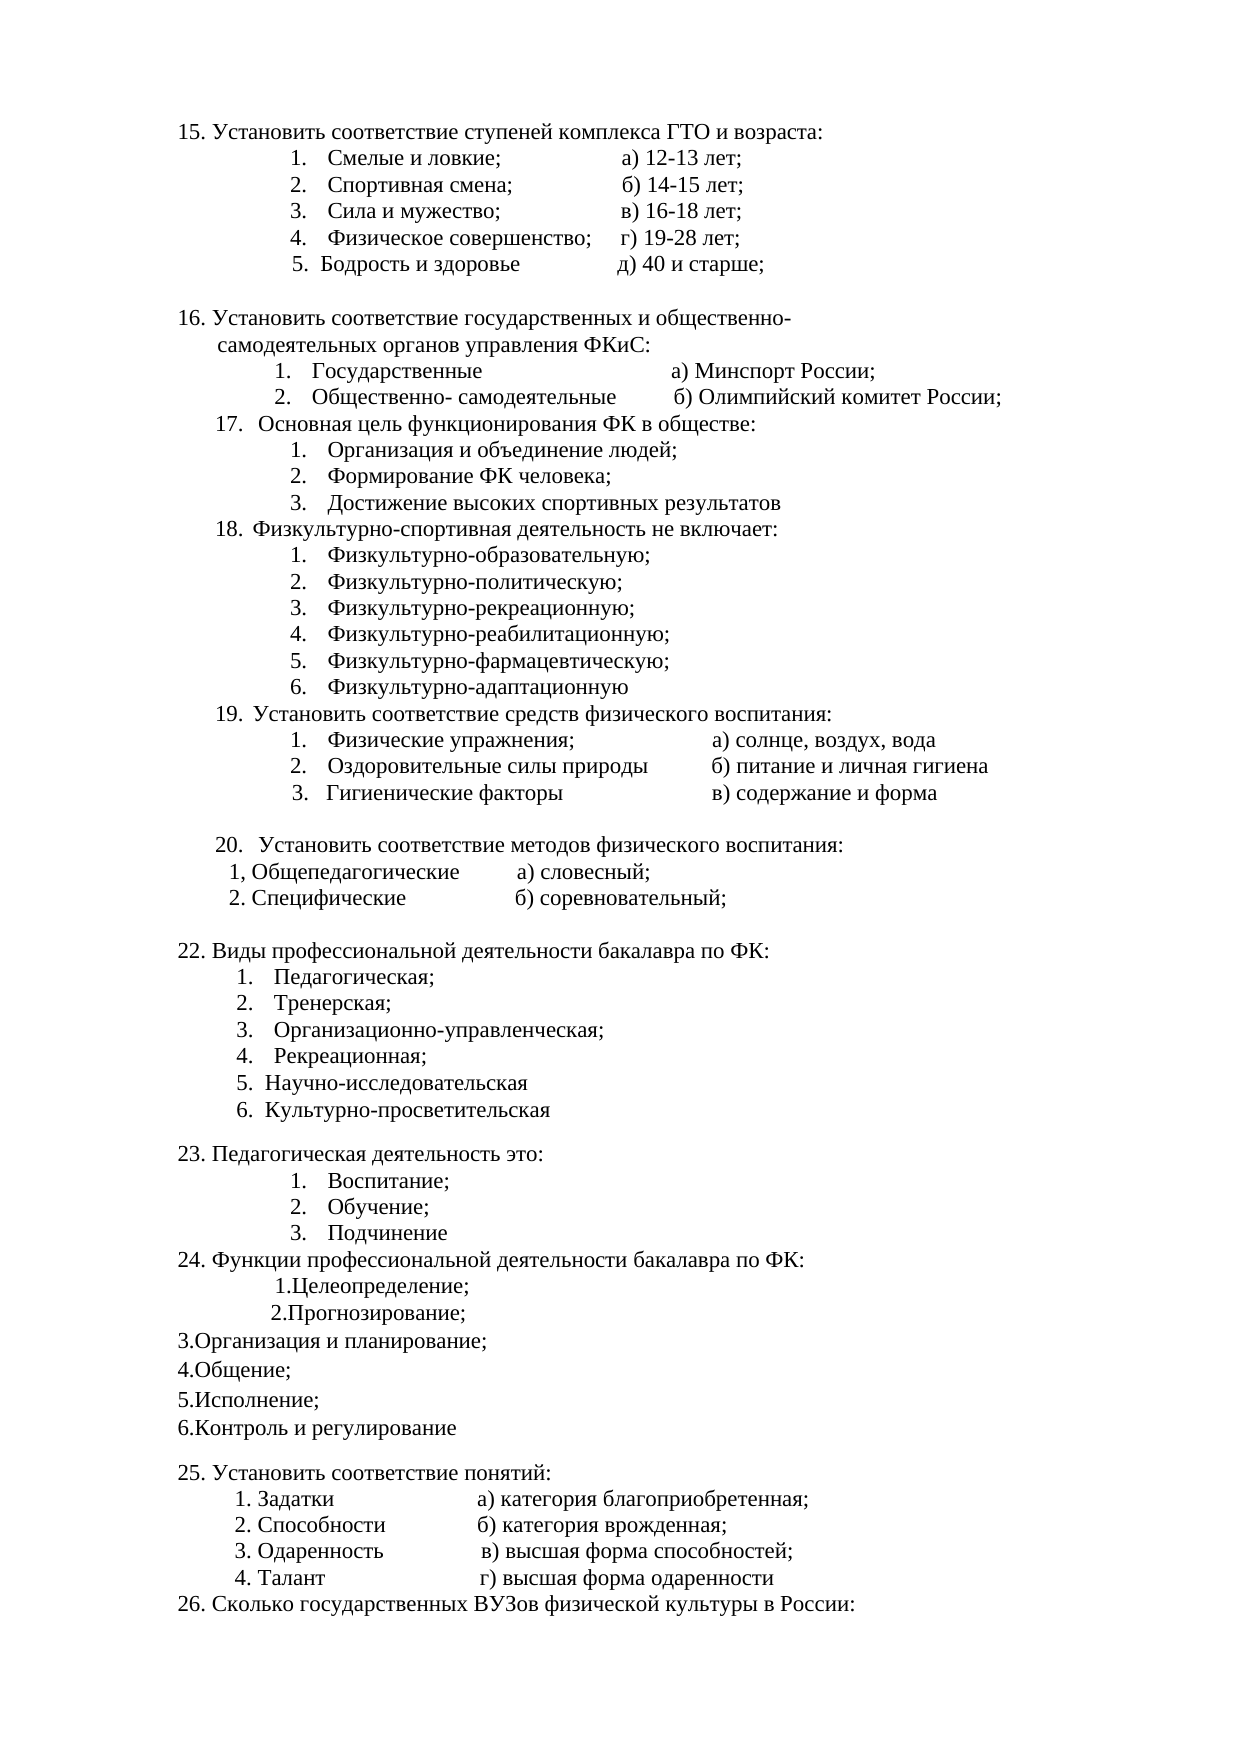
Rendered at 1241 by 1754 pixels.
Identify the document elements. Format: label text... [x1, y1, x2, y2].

text 5. Бодрость и здоровье д) 40 и старше; [177, 250, 1152, 276]
list Физкультурно-рекреационную; [290, 594, 1152, 621]
text 15. Установить соответствие ступеней комплекса ГТО и возраста: [177, 118, 1152, 144]
list Организационно-управленческая; [236, 1016, 1152, 1042]
list Установить соответствие средств физического воспитания: [215, 699, 1152, 726]
text 26. Сколько государственных ВУЗов физической культуры в России: [177, 1590, 1152, 1617]
list Тренерская; [236, 989, 1152, 1016]
text 1, Общепедагогические а) словесный; [177, 858, 1152, 884]
list Физкультурно-спортивная деятельность не включает: [215, 515, 1152, 541]
list Физкультурно-реабилитационную; [290, 621, 1152, 647]
list Физкультурно-политическую; [290, 568, 1152, 594]
list Физическое совершенство; г) 19-28 лет; [290, 223, 1152, 250]
list Воспитание; [290, 1167, 1152, 1193]
list Рекреационная; [236, 1042, 1152, 1068]
text 23. Педагогическая деятельность это: [177, 1140, 1152, 1167]
list Установить соответствие методов физического воспитания: [215, 831, 1152, 858]
list Основная цель функционирования ФК в обществе: [215, 410, 1152, 436]
text 3. Гигиенические факторы в) содержание и форма [177, 779, 1152, 805]
list Достижение высоких спортивных результатов [290, 489, 1152, 515]
text 3. Одаренность в) высшая форма способностей; [177, 1538, 1152, 1564]
text 5. Научно-исследовательская 6. Культурно-просветительская [236, 1068, 1152, 1122]
list Государственные а) Минспорт России; [274, 357, 1152, 383]
list Педагогическая; [236, 963, 1152, 989]
list Оздоровительные силы природы б) питание и личная гигиена [290, 752, 1152, 779]
text 4. Талант г) высшая форма одаренности [177, 1564, 1152, 1590]
list Сила и мужество; в) 16-18 лет; [290, 197, 1152, 223]
list Подчинение [290, 1219, 1152, 1246]
list Спортивная смена; б) 14-15 лет; [290, 171, 1152, 197]
list Обучение; [290, 1193, 1152, 1219]
text самодеятельных органов управления ФКиС: [177, 331, 1152, 357]
text 25. Установить соответствие понятий: [177, 1458, 1152, 1485]
list Физкультурно-адаптационную [290, 673, 1152, 699]
text 2. Способности б) категория врожденная; [177, 1511, 1152, 1538]
text 22. Виды профессиональной деятельности бакалавра по ФК: [177, 937, 1152, 963]
list Формирование ФК человека; [290, 462, 1152, 489]
text 2. Специфические б) соревновательный; [177, 884, 1152, 910]
text 1.Целеопределение; [177, 1272, 1152, 1298]
text 1. Задатки а) категория благоприобретенная; [177, 1485, 1152, 1511]
text 24. Функции профессиональной деятельности бакалавра по ФК: [177, 1246, 1152, 1272]
list Физические упражнения; а) солнце, воздух, вода [290, 726, 1152, 752]
list Физкультурно-фармацевтическую; [290, 647, 1152, 673]
list Общественно- самодеятельные б) Олимпийский комитет России; [274, 383, 1152, 410]
list Физкультурно-образовательную; [290, 541, 1152, 568]
text 2.Прогнозирование; 3.Организация и планирование; 4.Общение; 5.Исполнение; 6.Контроль и регулирование [177, 1298, 1152, 1441]
list Организация и объединение людей; [290, 436, 1152, 462]
text 16. Установить соответствие государственных и общественно- [177, 304, 1152, 331]
list Смелые и ловкие; а) 12-13 лет; [290, 144, 1152, 171]
